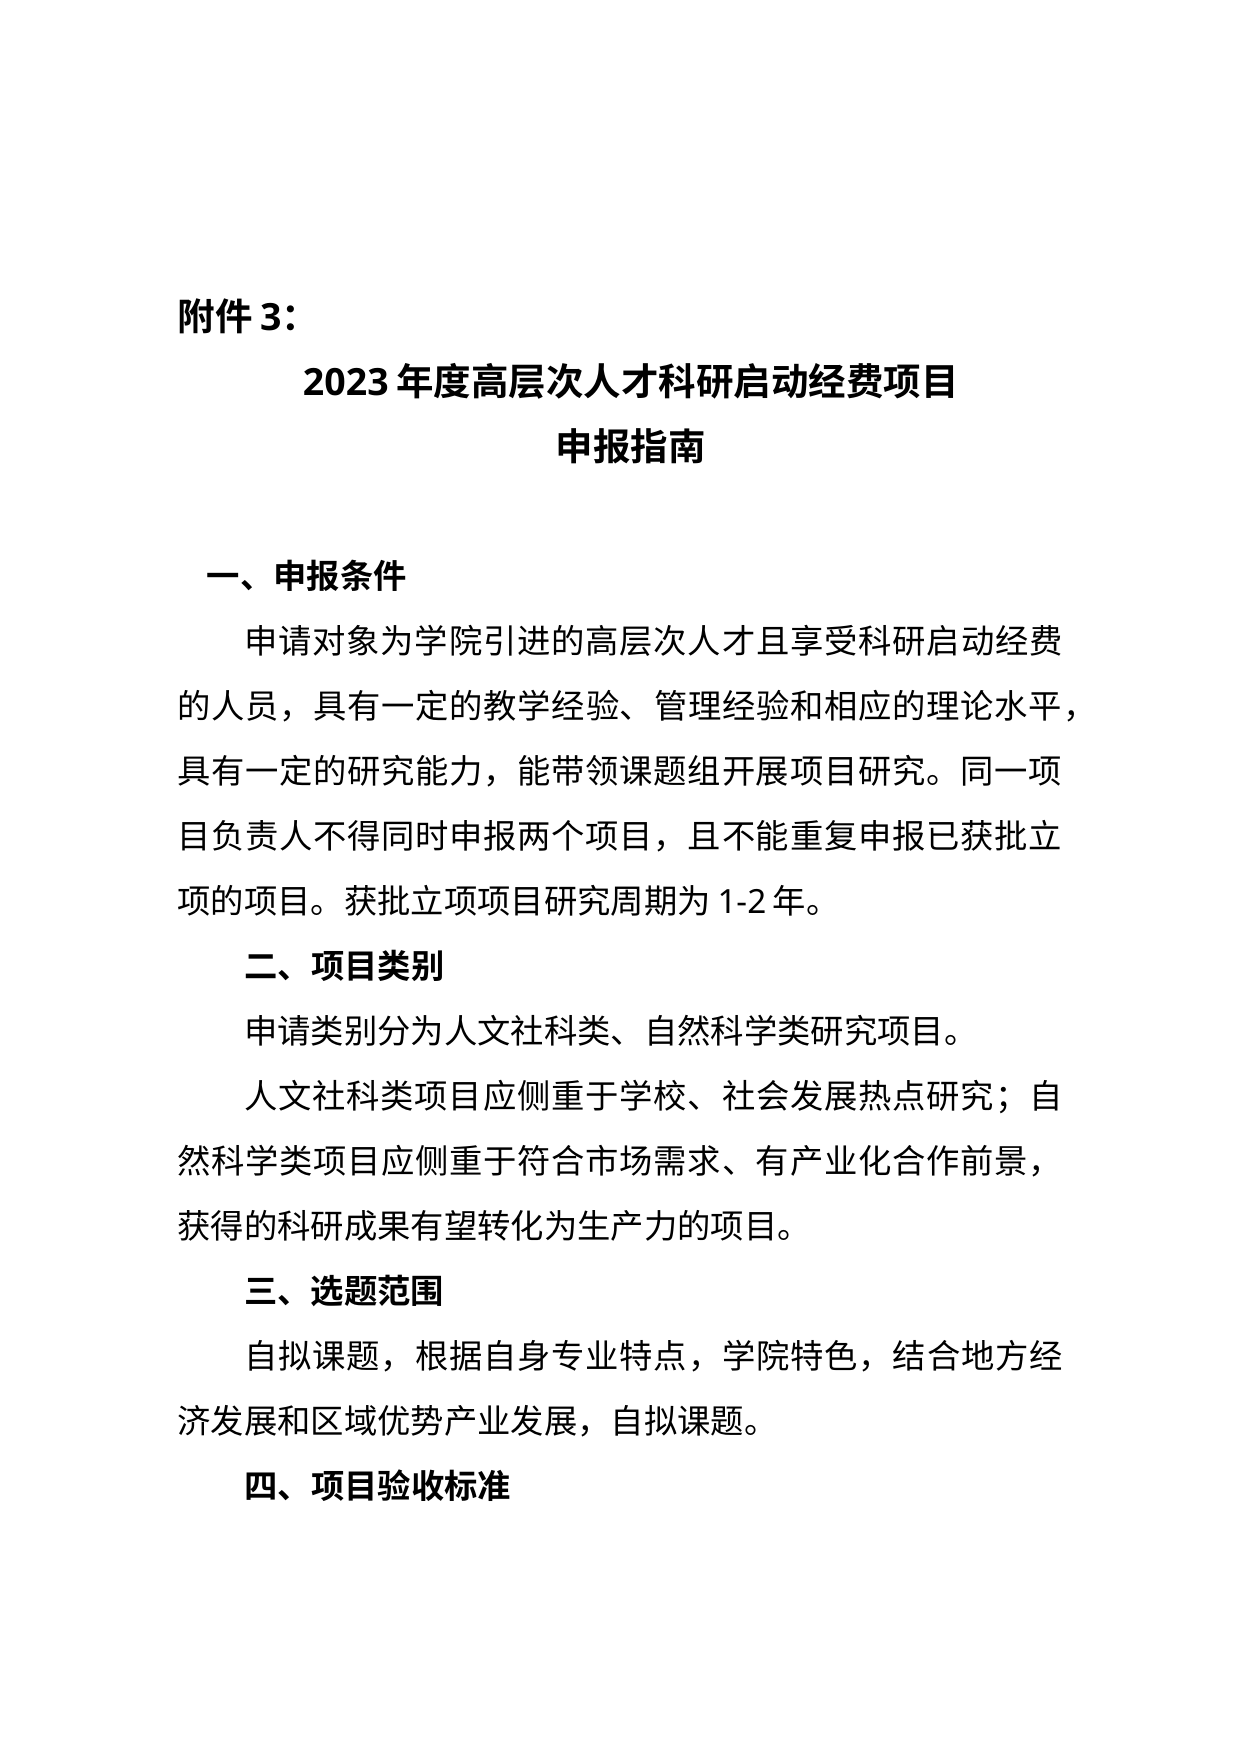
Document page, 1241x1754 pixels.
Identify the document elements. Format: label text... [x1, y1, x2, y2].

text 自拟课题，根据自身专业特点，学院特色，结合地方经济发展和区域优势产业发展，自拟课题。 [177, 1322, 1063, 1452]
text 四、项目验收标准 [177, 1452, 1063, 1517]
text 人文社科类项目应侧重于学校、社会发展热点研究；自然科学类项目应侧重于符合市场需求、有产业化合作前景，获得的科研成果有望转化为生产力的项目。 [177, 1062, 1063, 1257]
text 一、申报条件 [177, 542, 1063, 607]
text 申报指南 [177, 412, 1063, 477]
text 附件3： [177, 282, 1063, 347]
text 申请对象为学院引进的高层次人才且享受科研启动经费的人员，具有一定的教学经验、管理经验和相应的理论水平，具有一定的研究能力，能带领课题组开展项目研究。同一项目负责人不得同时申报两个项目，且不能重复申报已获批立项的项目。获批立项项目研究周期为1-2年。 [177, 607, 1063, 932]
text 申请类别分为人文社科类、自然科学类研究项目。 [177, 997, 1063, 1062]
text 三、选题范围 [177, 1257, 1063, 1322]
text 2023年度高层次人才科研启动经费项目 [177, 347, 1063, 412]
text 二、项目类别 [177, 932, 1063, 997]
